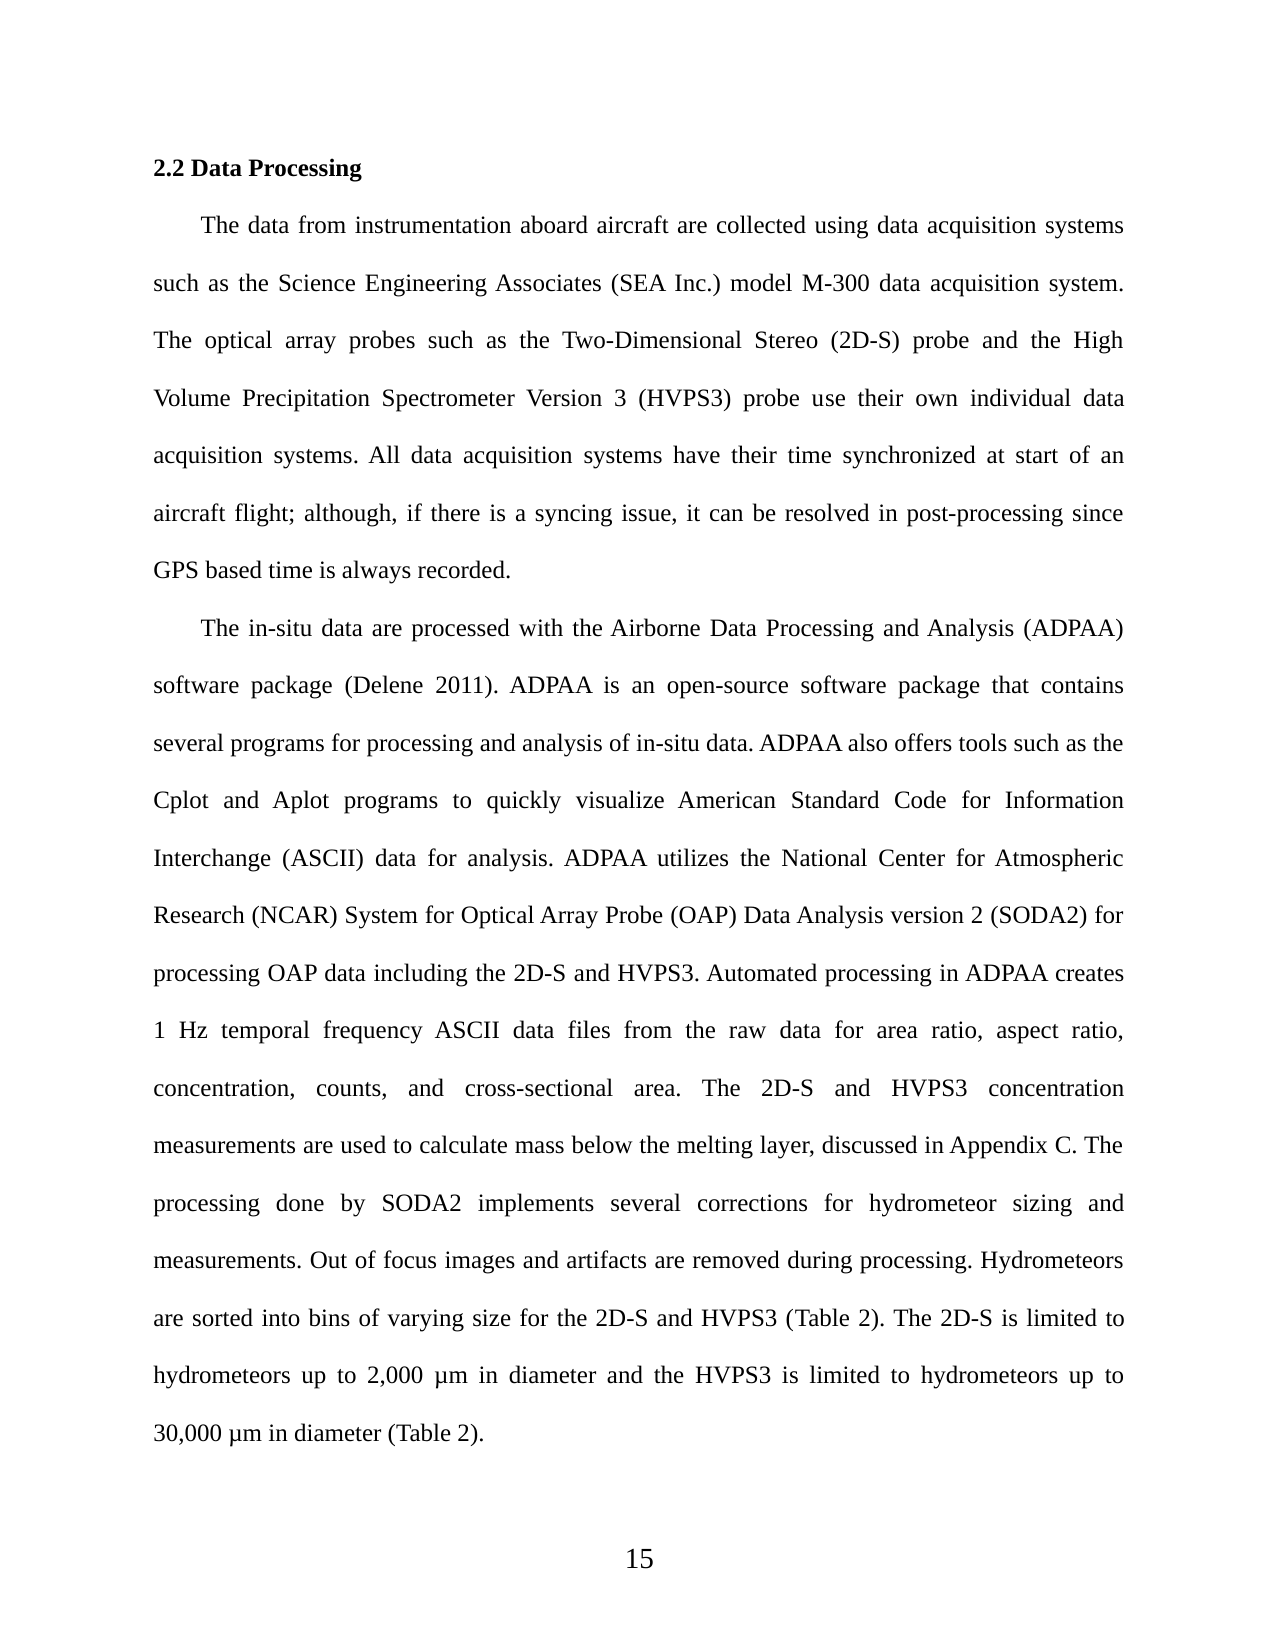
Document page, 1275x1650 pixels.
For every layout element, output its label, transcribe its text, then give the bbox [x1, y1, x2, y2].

text The in-situ data are processed with the Airborne Data Processing and Analysis (ADPAA) software package (Delene 2011). ADPAA is an open-source software package that contains several programs for processing and analysis of in-situ data. ADPAA also offers tools such as the Cplot and Aplot programs to quickly visualize American Standard Code for Information Interchange (ASCII) data for analysis. ADPAA utilizes the National Center for Atmospheric Research (NCAR) System for Optical Array Probe (OAP) Data Analysis version 2 (SODA2) for processing OAP data including the 2D-S and HVPS3. Automated processing in ADPAA creates 1 Hz temporal frequency ASCII data files from the raw data for area ratio, aspect ratio, concentration, counts, and cross-sectional area. The 2D-S and HVPS3 concentration measurements are used to calculate mass below the melting layer, discussed in Appendix C. The processing done by SODA2 implements several corrections for hydrometeor sizing and measurements. Out of focus images and artifacts are removed during processing. Hydrometeors are sorted into bins of varying size for the 2D-S and HVPS3 (Table 2). The 2D-S is limited to hydrometeors up to 2,000 µm in diameter and the HVPS3 is limited to hydrometeors up to 30,000 µm in diameter (Table 2). [153, 613, 1125, 1447]
subtitle 2.2 Data Processing [153, 153, 1125, 182]
text The data from instrumentation aboard aircraft are collected using data acquisition systems such as the Science Engineering Associates (SEA Inc.) model M-300 data acquisition system. The optical array probes such as the Two-Dimensional Stereo (2D-S) probe and the High Volume Precipitation Spectrometer Version 3 (HVPS3) probe use their own individual data acquisition systems. All data acquisition systems have their time synchronized at start of an aircraft flight; although, if there is a syncing issue, it can be resolved in post-processing since GPS based time is always recorded. [153, 211, 1125, 584]
